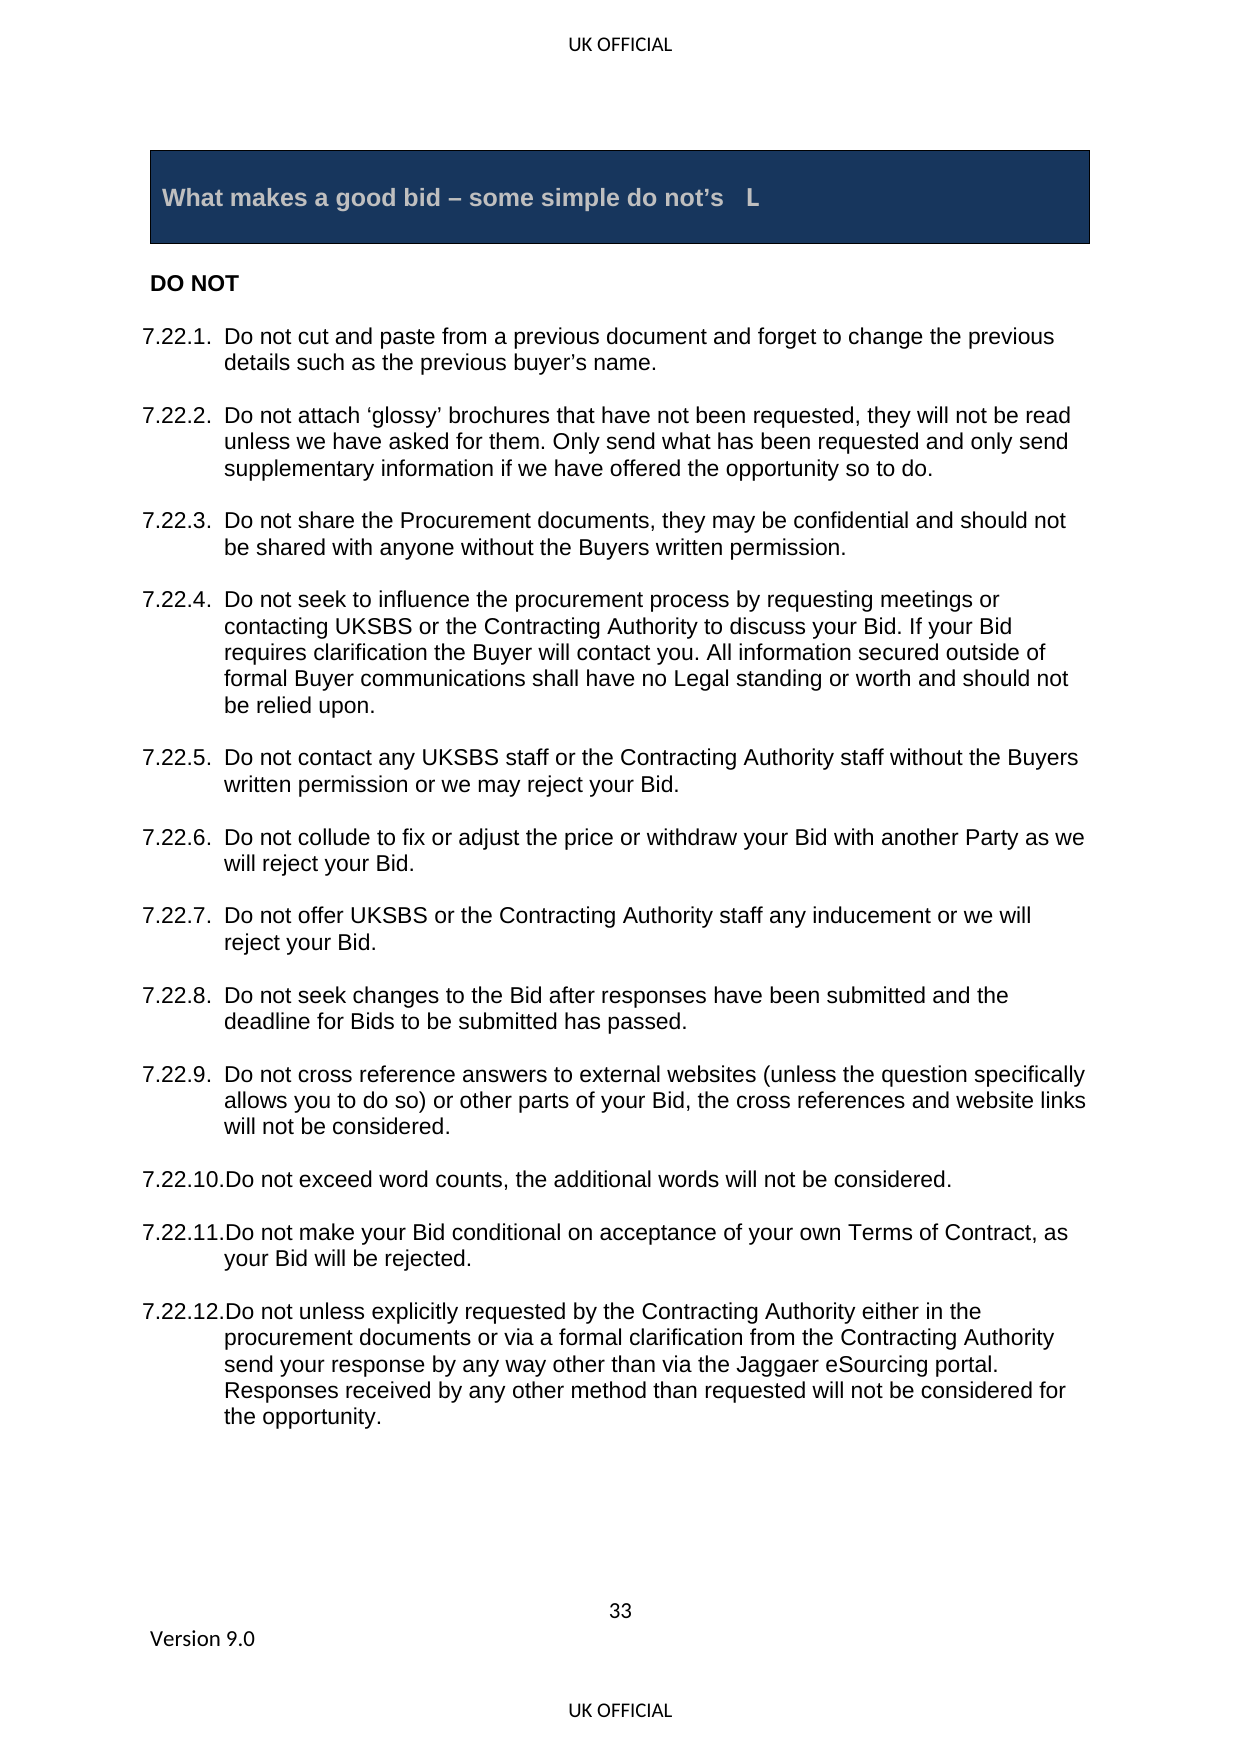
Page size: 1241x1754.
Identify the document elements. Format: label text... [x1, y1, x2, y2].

text DO NOT [150, 270, 1090, 296]
list Do not contact any UKSBS staff or the Contracting Authority staff without the Buyers written permission or we may reject your Bid. [142, 744, 1090, 797]
list Do not attach ‘glossy’ brochures that have not been requested, they will not be read unless we have asked for them. Only send what has been requested and only send supplementary information if we have offered the opportunity so to do. [142, 402, 1090, 481]
list Do not seek to influence the procurement process by requesting meetings or contacting UKSBS or the Contracting Authority to discuss your Bid. If your Bid requires clarification the Buyer will contact you. All information secured outside of formal Buyer communications shall have no Legal standing or worth and should not be relied upon. [142, 586, 1090, 718]
list Do not make your Bid conditional on acceptance of your own Terms of Contract, as your Bid will be rejected. [142, 1219, 1090, 1271]
list Do not cut and paste from a previous document and forget to change the previous details such as the previous buyer’s name. [142, 323, 1090, 375]
list Do not cross reference answers to external websites (unless the question specifically allows you to do so) or other parts of your Bid, the cross references and website links will not be considered. [142, 1061, 1090, 1140]
list Do not offer UKSBS or the Contracting Authority staff any inducement or we will reject your Bid. [142, 902, 1090, 955]
list Do not exceed word counts, the additional words will not be considered. [142, 1166, 1090, 1192]
list Do not seek changes to the Bid after responses have been submitted and the deadline for Bids to be submitted has passed. [142, 982, 1090, 1034]
list Do not share the Procurement documents, they may be confidential and should not be shared with anyone without the Buyers written permission. [142, 507, 1090, 560]
table_header What makes a good bid – some simple do not’s L [151, 151, 1089, 243]
list Do not collude to fix or adjust the price or withdraw your Bid with another Party as we will reject your Bid. [142, 823, 1090, 876]
list Do not unless explicitly requested by the Contracting Authority either in the procurement documents or via a formal clarification from the Contracting Authority send your response by any way other than via the Jaggaer eSourcing portal. Responses received by any other method than requested will not be considered for the opportunity. [142, 1298, 1090, 1429]
